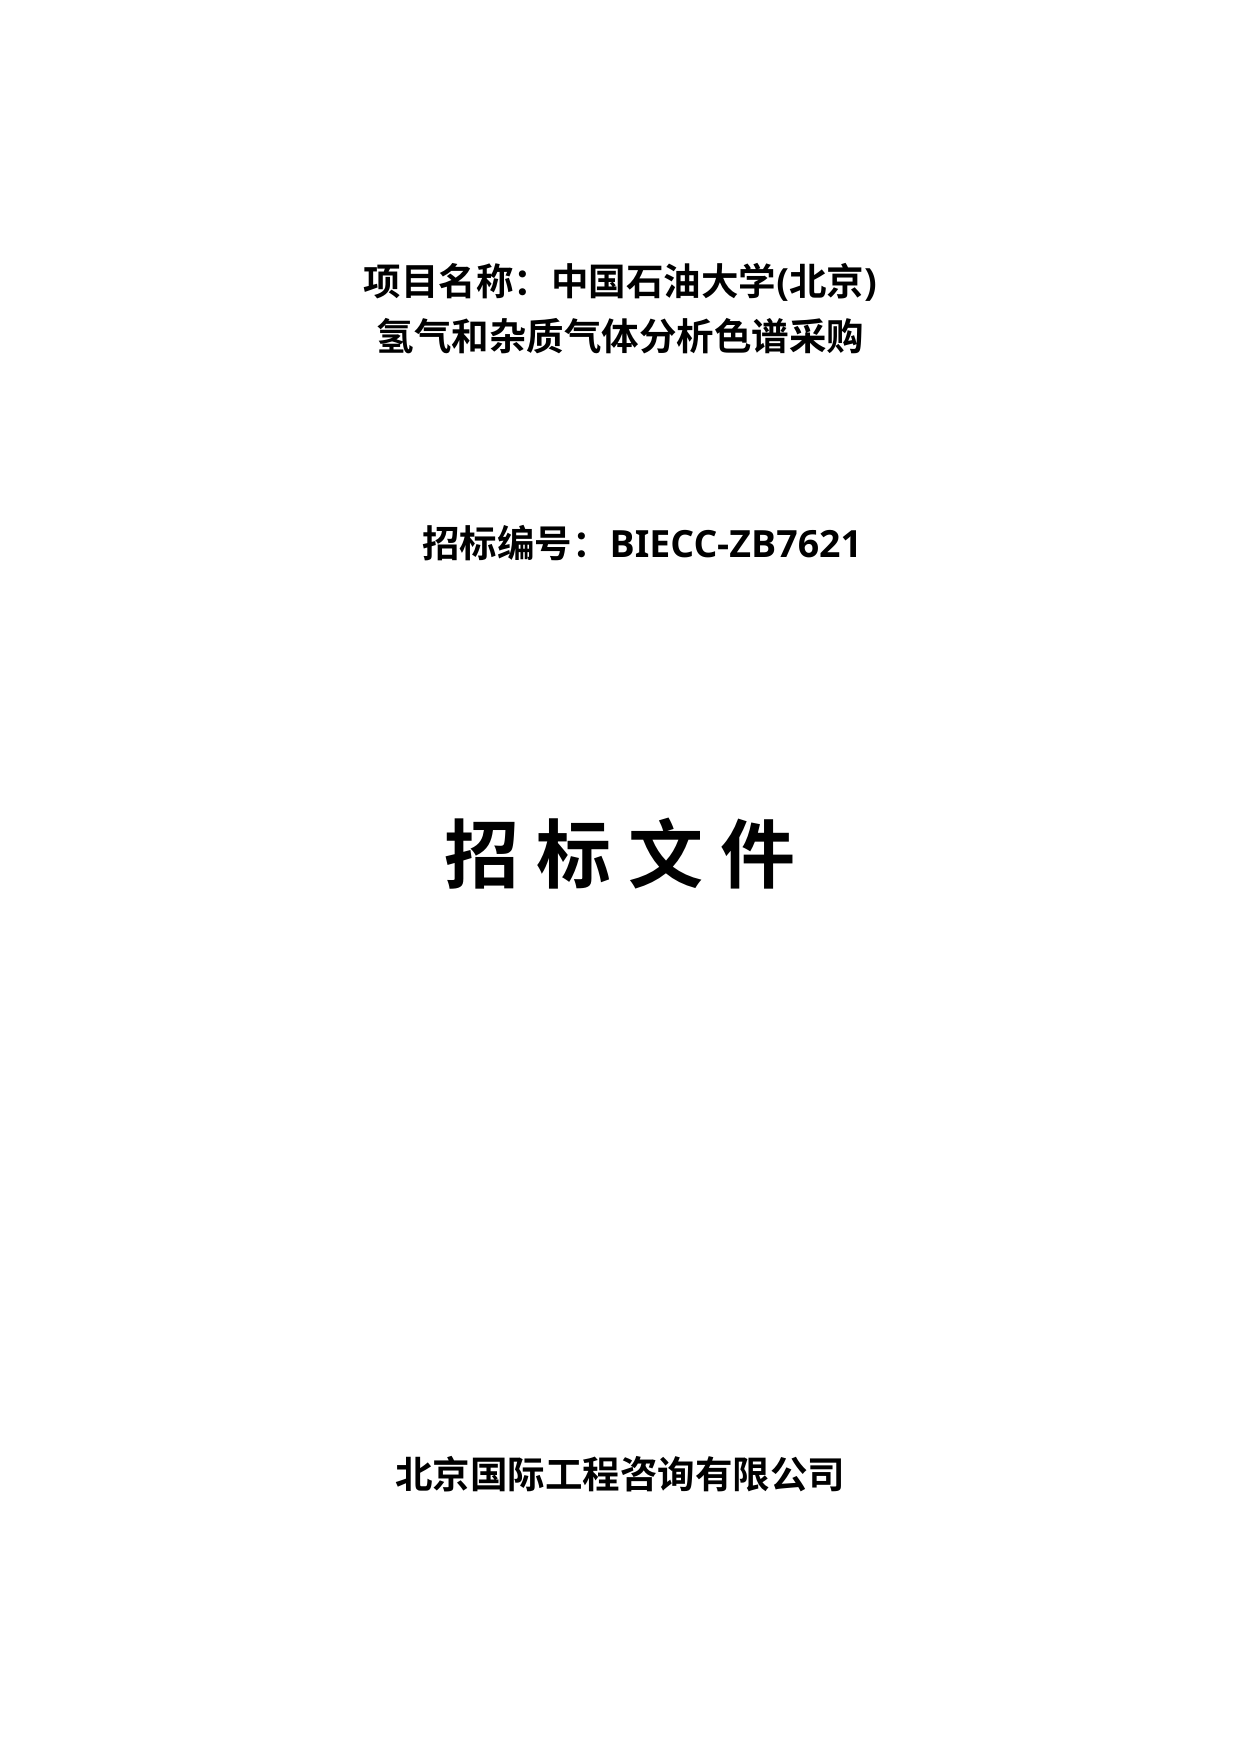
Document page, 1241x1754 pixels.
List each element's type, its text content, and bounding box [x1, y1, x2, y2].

text 招标编号：BIECC-ZB7621 [177, 514, 1063, 568]
text 氢气和杂质气体分析色谱采购 [177, 307, 1063, 361]
text 北京国际工程咨询有限公司 [177, 1445, 1063, 1499]
text 项目名称：中国石油大学(北京) [177, 252, 1063, 307]
text 招 标 文 件 [177, 795, 1063, 904]
